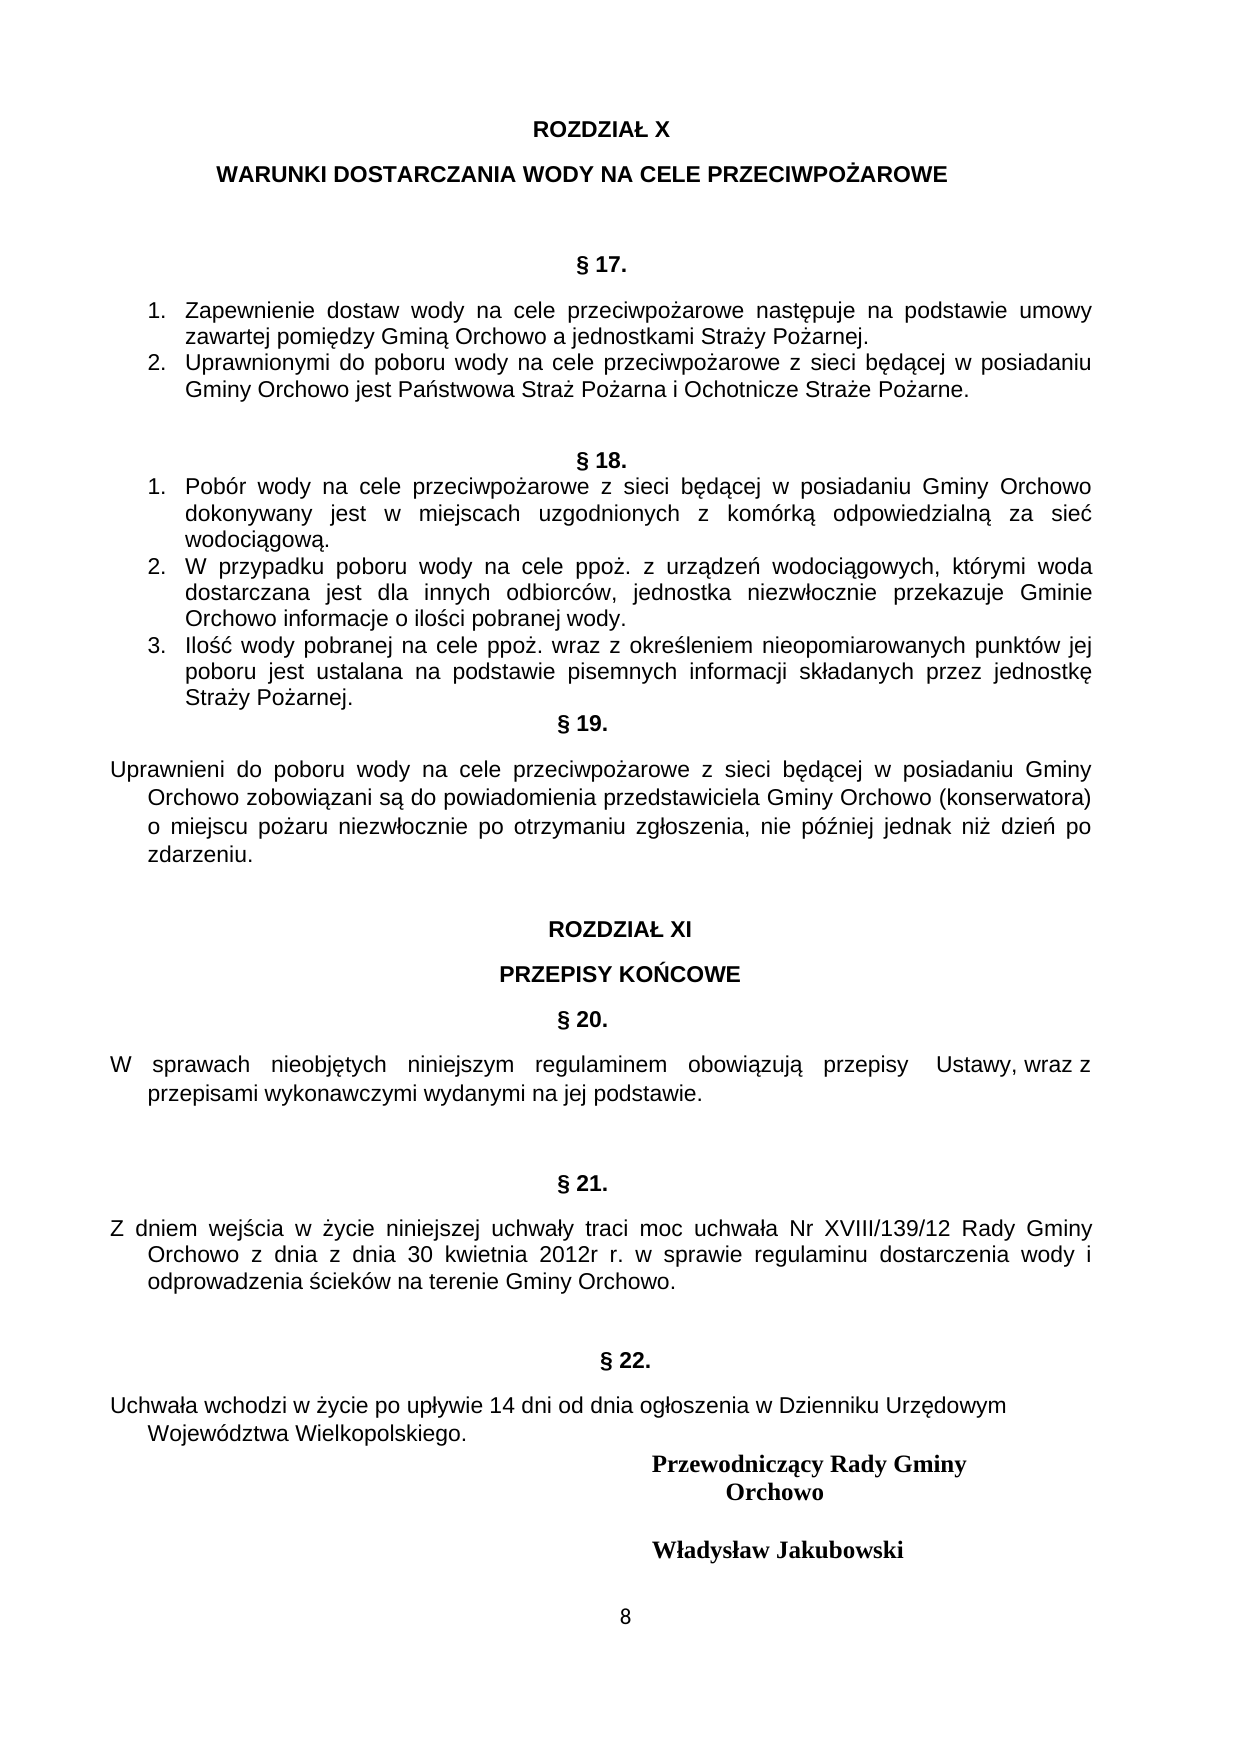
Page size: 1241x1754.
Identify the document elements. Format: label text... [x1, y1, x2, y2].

text § 19. [557, 711, 1115, 737]
text Uprawnieni do poboru wody na cele przeciwpożarowe z sieci będącej w posiadaniu Gminy Orchowo zobowiązani są do powiadomienia przedstawiciela Gminy Orchowo (konserwatora) o miejscu pożaru niezwłocznie po otrzymaniu zgłoszenia, nie później jednak niż dzień po zdarzeniu. [110, 756, 1092, 868]
text Przewodniczący Rady Gminy [578, 1449, 1115, 1477]
text § 22. [135, 1347, 1115, 1373]
text Uchwała wchodzi w życie po upływie 14 dni od dnia ogłoszenia w Dzienniku Urzędowym Województwa Wielkopolskiego. [110, 1392, 1115, 1447]
text Władysław Jakubowski [614, 1535, 1115, 1564]
text ROZDZIAŁ XI PRZEPISY KOŃCOWE [499, 916, 743, 988]
list Ilość wody pobranej na cele ppoż. wraz z określeniem nieopomiarowanych punktów jej poboru jest ustalana na podstawie pisemnych informacji składanych przez jednostkę Straży Pożarnej. [147, 632, 1093, 711]
text § 20. [557, 1006, 1115, 1032]
text Orchowo [688, 1477, 1115, 1506]
text ROZDZIAŁ X [157, 116, 1046, 142]
text § 17. [157, 251, 1046, 277]
text § 18. [157, 447, 1046, 473]
text W sprawach nieobjętych niniejszym regulaminem obowiązują przepisy Ustawy, wraz z przepisami wykonawczymi wydanymi na jej podstawie. [110, 1051, 1092, 1106]
list Pobór wody na cele przeciwpożarowe z sieci będącej w posiadaniu Gminy Orchowo dokonywany jest w miejscach uzgodnionych z komórką odpowiedzialną za sieć wodociągową. [147, 473, 1093, 552]
text WARUNKI DOSTARCZANIA WODY NA CELE PRZECIWPOŻAROWE [216, 161, 1115, 187]
text Z dniem wejścia w życie niniejszej uchwały traci moc uchwała Nr XVIII/139/12 Rady Gminy Orchowo z dnia z dnia 30 kwietnia 2012r r. w sprawie regulaminu dostarczenia wody i odprowadzenia ścieków na terenie Gminy Orchowo. [110, 1215, 1093, 1294]
text § 21. [557, 1170, 1115, 1196]
list Zapewnienie dostaw wody na cele przeciwpożarowe następuje na podstawie umowy zawartej pomiędzy Gminą Orchowo a jednostkami Straży Pożarnej. [147, 297, 1093, 349]
list W przypadku poboru wody na cele ppoż. z urządzeń wodociągowych, którymi woda dostarczana jest dla innych odbiorców, jednostka niezwłocznie przekazuje Gminie Orchowo informacje o ilości pobranej wody. [147, 553, 1093, 632]
list Uprawnionymi do poboru wody na cele przeciwpożarowe z sieci będącej w posiadaniu Gminy Orchowo jest Państwowa Straż Pożarna i Ochotnicze Straże Pożarne. [147, 349, 1093, 402]
